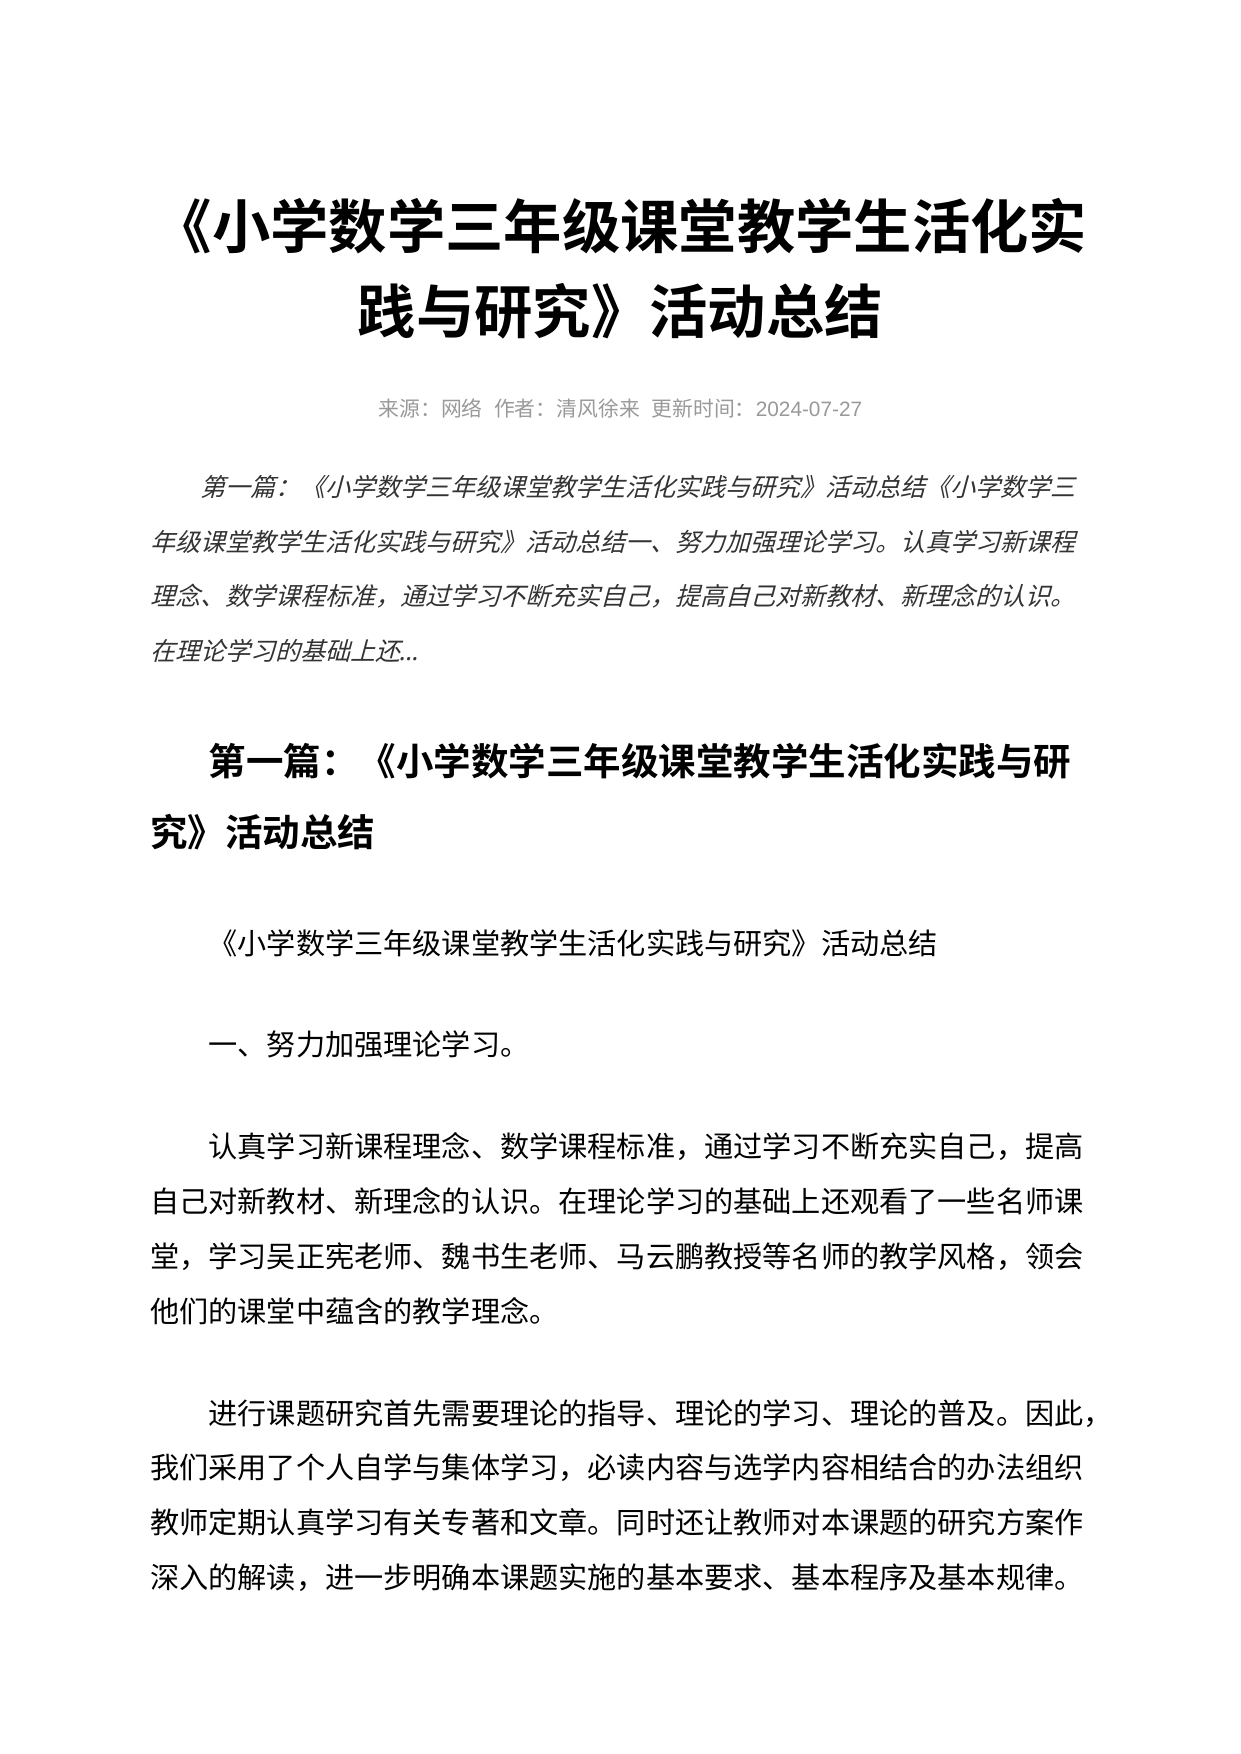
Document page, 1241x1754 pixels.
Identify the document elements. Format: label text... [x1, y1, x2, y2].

text 第一篇：《小学数学三年级课堂教学生活化实践与研究》活动总结《小学数学三年级课堂教学生活化实践与研究》活动总结一、努力加强理论学习。认真学习新课程理念、数学课程标准，通过学习不断充实自己，提高自己对新教材、新理念的认识。在理论学习的基础上还... [150, 468, 1090, 667]
text 一、努力加强理论学习。 [150, 1022, 1090, 1064]
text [150, 1390, 1090, 1597]
text 第一篇：《小学数学三年级课堂教学生活化实践与研究》活动总结 [150, 732, 1090, 857]
text 来源：网络 作者：清风徐来 更新时间：2024-07-27 [150, 397, 1090, 421]
text 认真学习新课程理念、数学课程标准，通过学习不断充实自己，提高自己对新教材、新理念的认识。在理论学习的基础上还观看了一些名师课堂，学习吴正宪老师、魏书生老师、马云鹏教授等名师的教学风格，领会他们的课堂中蕴含的教学理念。 [150, 1124, 1090, 1331]
text 《小学数学三年级课堂教学生活化实践与研究》活动总结 [150, 920, 1090, 962]
subtitle 《小学数学三年级课堂教学生活化实践与研究》活动总结 [150, 181, 1090, 350]
